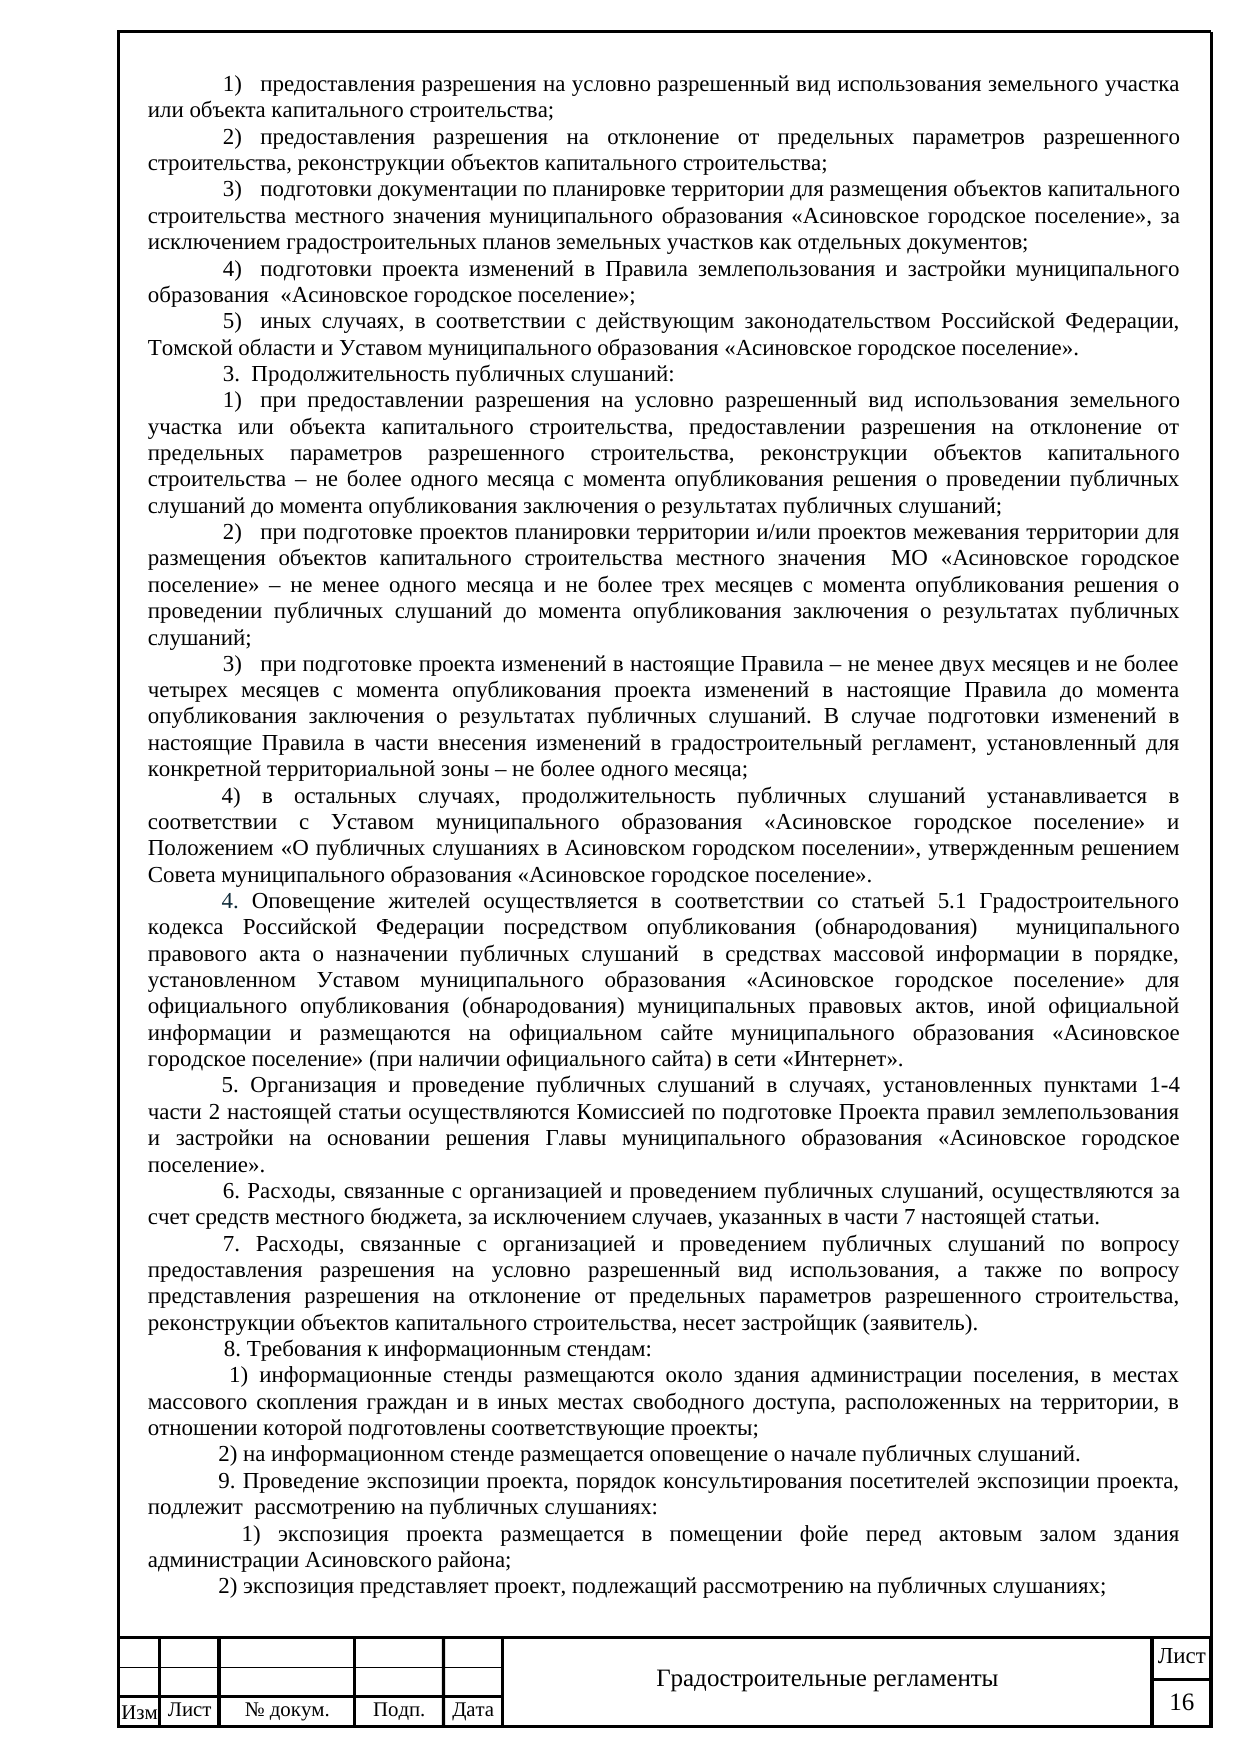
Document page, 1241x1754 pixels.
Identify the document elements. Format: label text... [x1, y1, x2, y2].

text 4. Оповещение жителей осуществляется в соответствии со статьей 5.1 Градостроительного кодекса Российской Федерации посредством опубликования (обнародования) муниципального правового акта о назначении публичных слушаний в средствах массовой информации в порядке, установленном Уставом муниципального образования «Асиновское городское поселение» для официального опубликования (обнародования) муниципальных правовых актов, иной официальной информации и размещаются на официальном сайте муниципального образования «Асиновское городское поселение» (при наличии официального сайта) в сети «Интернет». [148, 887, 1181, 1072]
list подготовки документации по планировке территории для размещения объектов капитального строительства местного значения муниципального образования «Асиновское городское поселение», за исключением градостроительных планов земельных участков как отдельных документов; [148, 176, 1181, 254]
text 9. Проведение экспозиции проекта, порядок консультирования посетителей экспозиции проекта, подлежит рассмотрению на публичных слушаниях: [148, 1467, 1181, 1519]
list подготовки проекта изменений в Правила землепользования и застройки муниципального образования «Асиновское городское поселение»; [148, 254, 1181, 307]
list при подготовке проектов планировки территории и/или проектов межевания территории для размещения объектов капитального строительства местного значения МО «Асиновское городское поселение» – не менее одного месяца и не более трех месяцев с момента опубликования решения о проведении публичных слушаний до момента опубликования заключения о результатах публичных слушаний; [148, 518, 1181, 650]
text 4) в остальных случаях, продолжительность публичных слушаний устанавливается в соответствии с Уставом муниципального образования «Асиновское городское поселение» и Положением «О публичных слушаниях в Асиновском городском поселении», утвержденным решением Совета муниципального образования «Асиновское городское поселение». [148, 782, 1181, 887]
list предоставления разрешения на отклонение от предельных параметров разрешенного строительства, реконструкции объектов капитального строительства; [148, 123, 1181, 176]
text 1) экспозиция проекта размещается в помещении фойе перед актовым залом здания администрации Асиновского района; [148, 1519, 1181, 1572]
text 3. Продолжительность публичных слушаний: [148, 360, 1181, 386]
text 1) информационные стенды размещаются около здания администрации поселения, в местах массового скопления граждан и в иных местах свободного доступа, расположенных на территории, в отношении которой подготовлены соответствующие проекты; [148, 1361, 1181, 1441]
text 6. Расходы, связанные с организацией и проведением публичных слушаний, осуществляются за счет средств местного бюджета, за исключением случаев, указанных в части 7 настоящей статьи. [148, 1177, 1181, 1230]
list при предоставлении разрешения на условно разрешенный вид использования земельного участка или объекта капитального строительства, предоставлении разрешения на отклонение от предельных параметров разрешенного строительства, реконструкции объектов капитального строительства – не более одного месяца с момента опубликования решения о проведении публичных слушаний до момента опубликования заключения о результатах публичных слушаний; [148, 386, 1181, 518]
text 2) экспозиция представляет проект, подлежащий рассмотрению на публичных слушаниях; [148, 1572, 1181, 1599]
list иных случаях, в соответствии с действующим законодательством Российской Федерации, Томской области и Уставом муниципального образования «Асиновское городское поселение». [148, 307, 1181, 360]
text 8. Требования к информационным стендам: [148, 1335, 1181, 1361]
text 7. Расходы, связанные с организацией и проведением публичных слушаний по вопросу предоставления разрешения на условно разрешенный вид использования, а также по вопросу представления разрешения на отклонение от предельных параметров разрешенного строительства, реконструкции объектов капитального строительства, несет застройщик (заявитель). [148, 1230, 1181, 1335]
list при подготовке проекта изменений в настоящие Правила – не менее двух месяцев и не более четырех месяцев с момента опубликования проекта изменений в настоящие Правила до момента опубликования заключения о результатах публичных слушаний. В случае подготовки изменений в настоящие Правила в части внесения изменений в градостроительный регламент, установленный для конкретной территориальной зоны – не более одного месяца; [148, 650, 1181, 782]
text 2) на информационном стенде размещается оповещение о начале публичных слушаний. [148, 1441, 1181, 1467]
text 5. Организация и проведение публичных слушаний в случаях, установленных пунктами 1-4 части 2 настоящей статьи осуществляются Комиссией по подготовке Проекта правил землепользования и застройки на основании решения Главы муниципального образования «Асиновское городское поселение». [148, 1072, 1181, 1177]
list предоставления разрешения на условно разрешенный вид использования земельного участка или объекта капитального строительства; [148, 70, 1181, 123]
